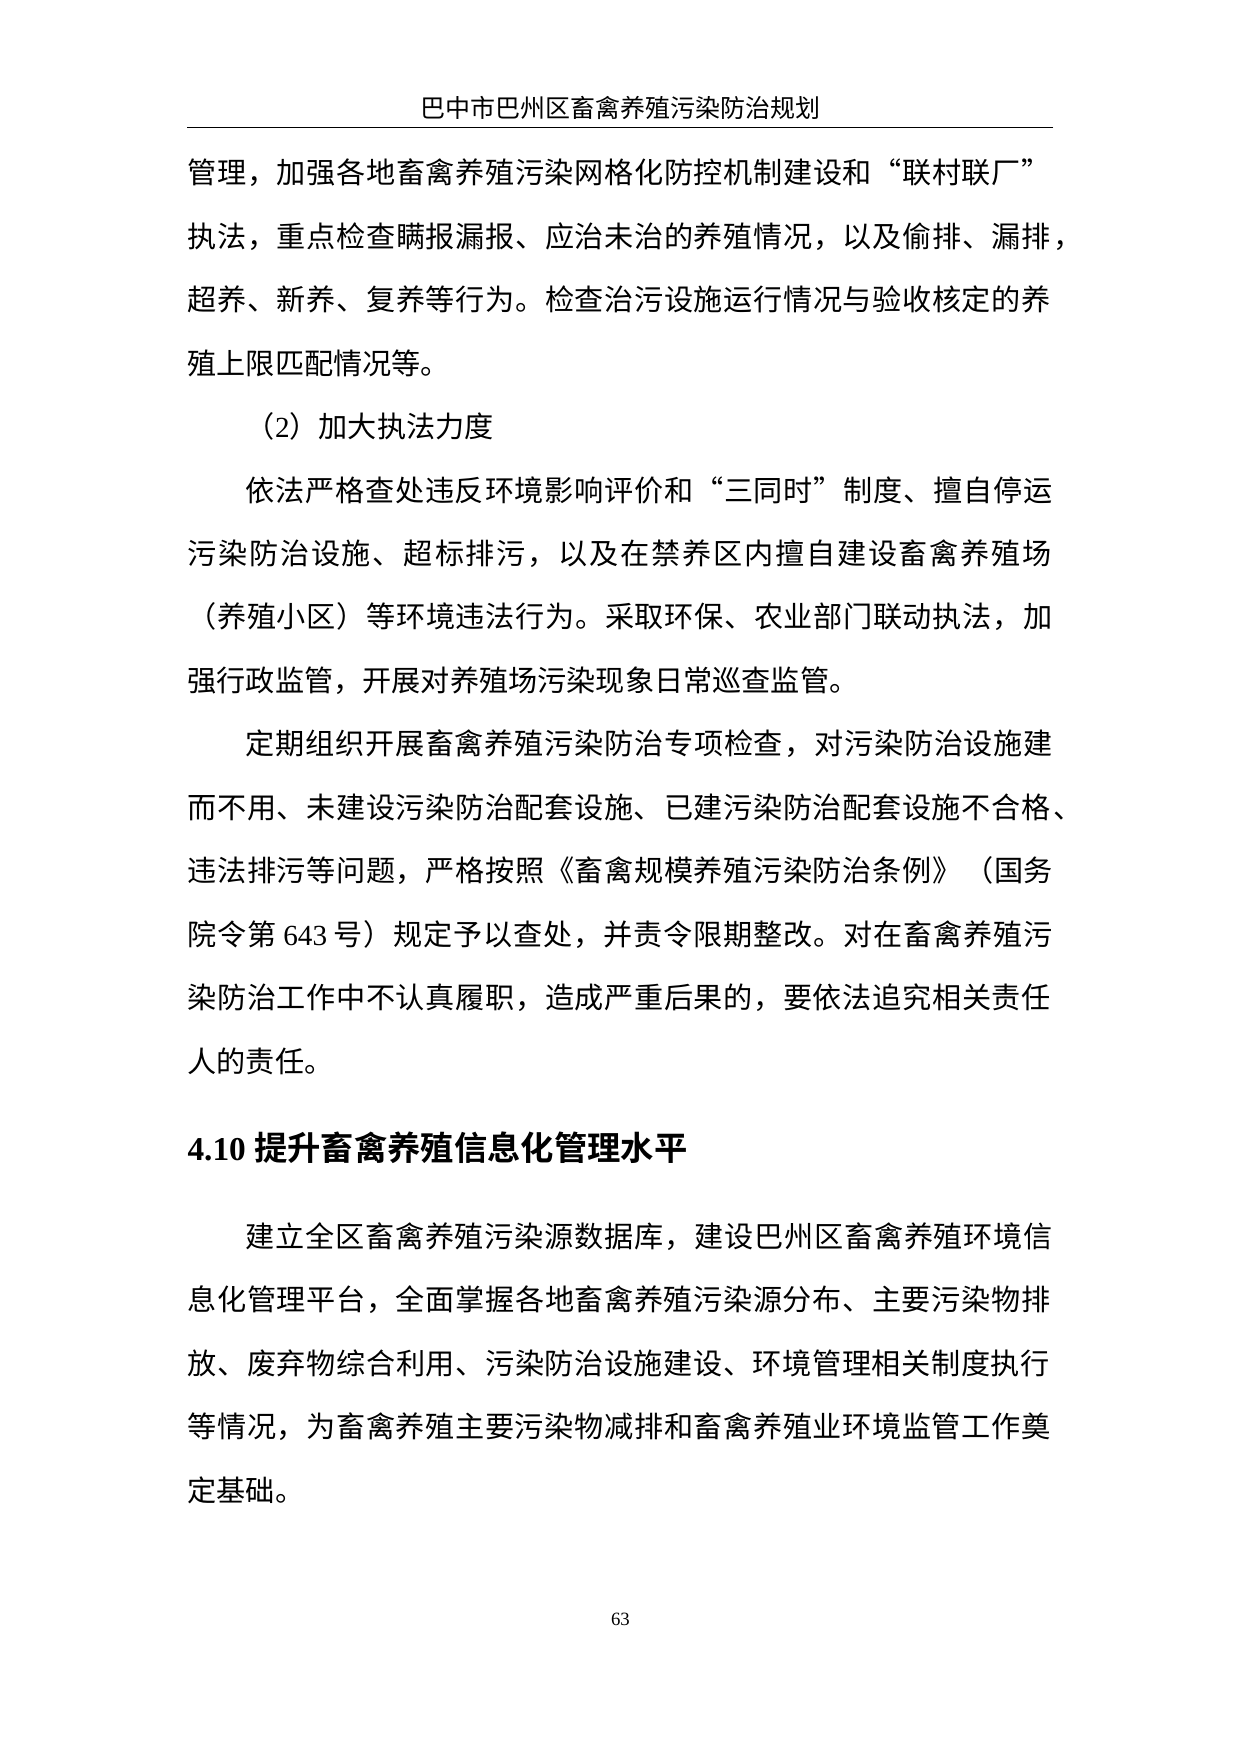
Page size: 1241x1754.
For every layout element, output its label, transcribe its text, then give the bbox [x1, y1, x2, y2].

text 定期组织开展畜禽养殖污染防治专项检查，对污染防治设施建而不用、未建设污染防治配套设施、已建污染防治配套设施不合格、违法排污等问题，严格按照《畜禽规模养殖污染防治条例》（国务院令第643号）规定予以查处，并责令限期整改。对在畜禽养殖污染防治工作中不认真履职，造成严重后果的，要依法追究相关责任人的责任。 [187, 721, 1053, 1080]
text 建立全区畜禽养殖污染源数据库，建设巴州区畜禽养殖环境信息化管理平台，全面掌握各地畜禽养殖污染源分布、主要污染物排放、废弃物综合利用、污染防治设施建设、环境管理相关制度执行等情况，为畜禽养殖主要污染物减排和畜禽养殖业环境监管工作奠定基础。 [187, 1213, 1053, 1509]
text （2）加大执法力度 [187, 404, 1053, 446]
subtitle 4.10 提升畜禽养殖信息化管理水平 [187, 1121, 1053, 1169]
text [187, 150, 1053, 383]
text 依法严格查处违反环境影响评价和“三同时”制度、擅自停运污染防治设施、超标排污，以及在禁养区内擅自建设畜禽养殖场（养殖小区）等环境违法行为。采取环保、农业部门联动执法，加强行政监管，开展对养殖场污染现象日常巡查监管。 [187, 467, 1053, 700]
